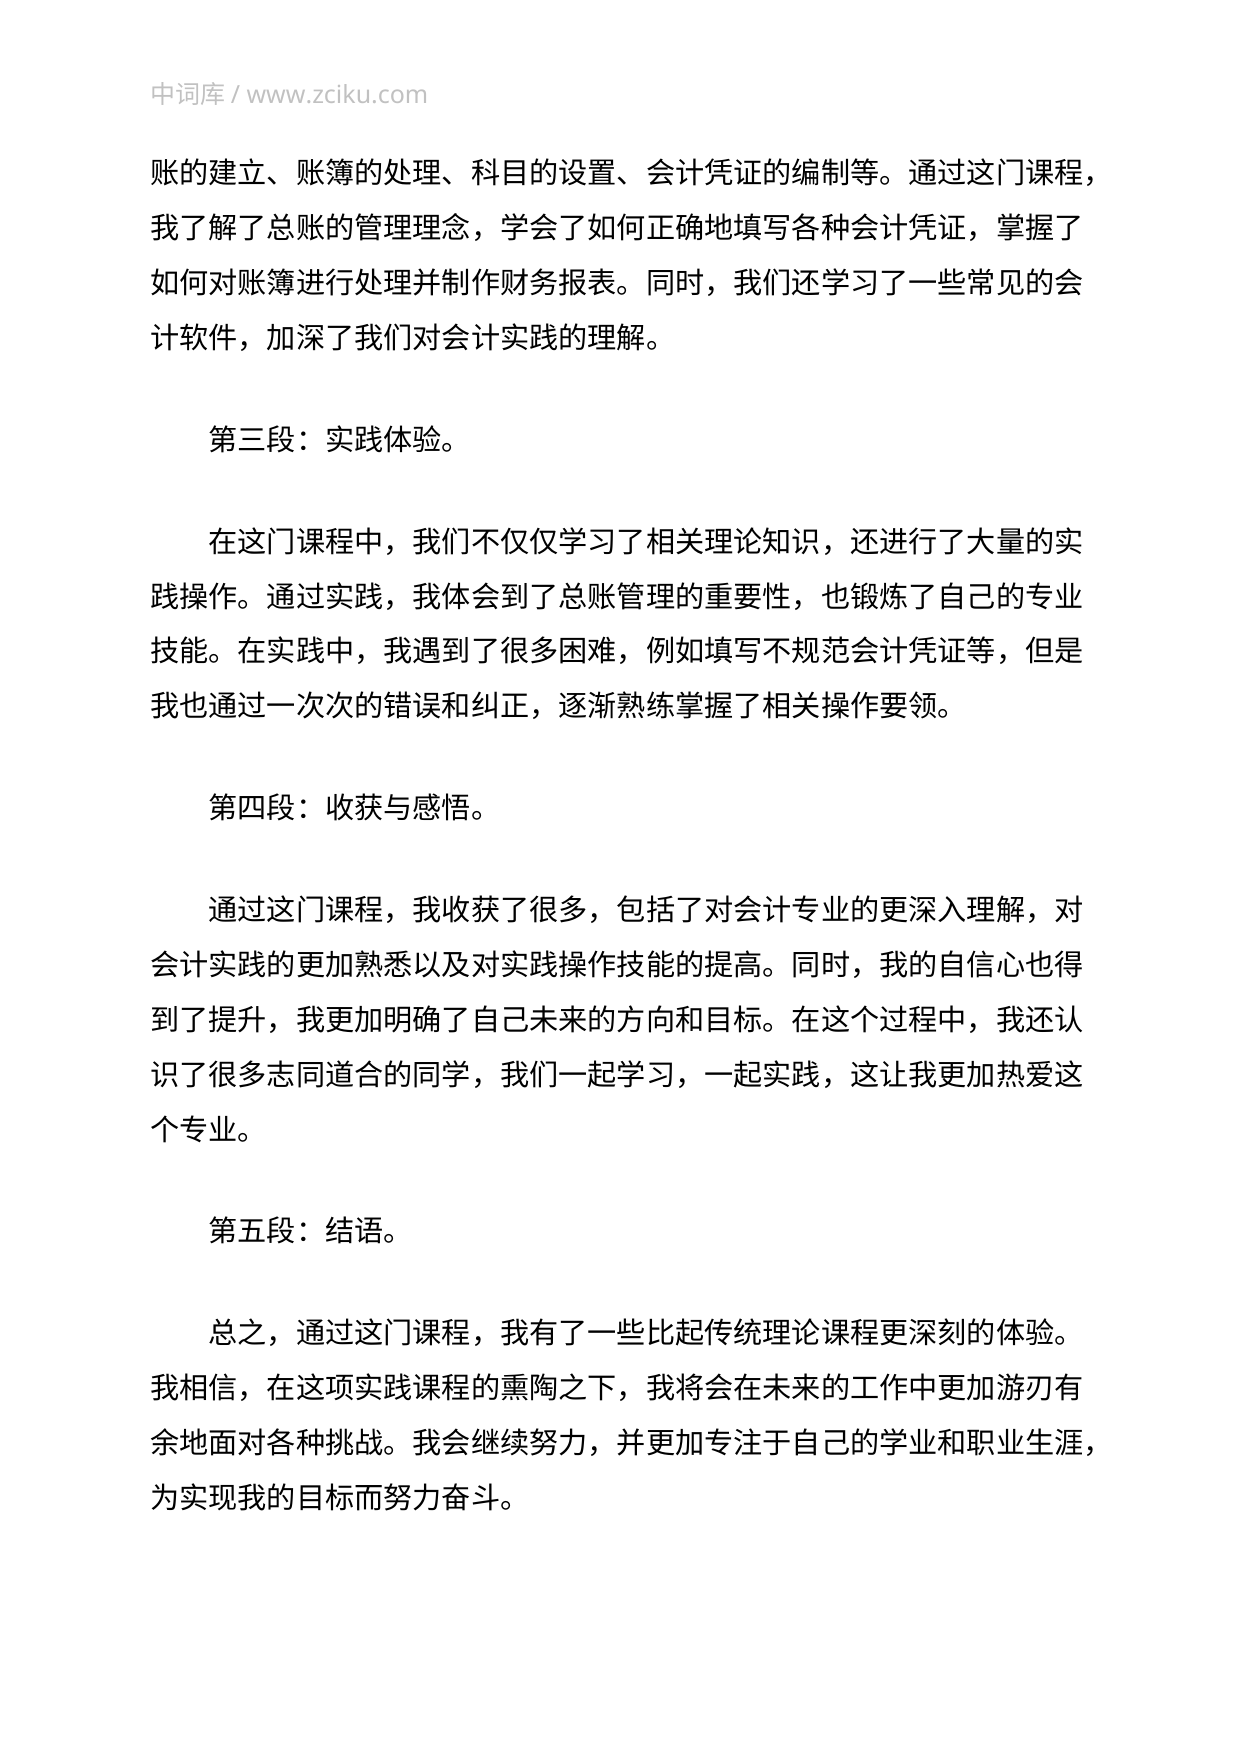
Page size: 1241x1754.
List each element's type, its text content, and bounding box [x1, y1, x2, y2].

text 总之，通过这门课程，我有了一些比起传统理论课程更深刻的体验。我相信，在这项实践课程的熏陶之下，我将会在未来的工作中更加游刃有余地面对各种挑战。我会继续努力，并更加专注于自己的学业和职业生涯，为实现我的目标而努力奋斗。 [150, 1309, 1090, 1517]
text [150, 150, 1090, 357]
text 通过这门课程，我收获了很多，包括了对会计专业的更深入理解，对会计实践的更加熟悉以及对实践操作技能的提高。同时，我的自信心也得到了提升，我更加明确了自己未来的方向和目标。在这个过程中，我还认识了很多志同道合的同学，我们一起学习，一起实践，这让我更加热爱这个专业。 [150, 886, 1090, 1148]
text 第三段：实践体验。 [150, 416, 1090, 459]
text 第五段：结语。 [150, 1208, 1090, 1250]
text 第四段：收获与感悟。 [150, 785, 1090, 827]
text 在这门课程中，我们不仅仅学习了相关理论知识，还进行了大量的实践操作。通过实践，我体会到了总账管理的重要性，也锻炼了自己的专业技能。在实践中，我遇到了很多困难，例如填写不规范会计凭证等，但是我也通过一次次的错误和纠正，逐渐熟练掌握了相关操作要领。 [150, 518, 1090, 725]
